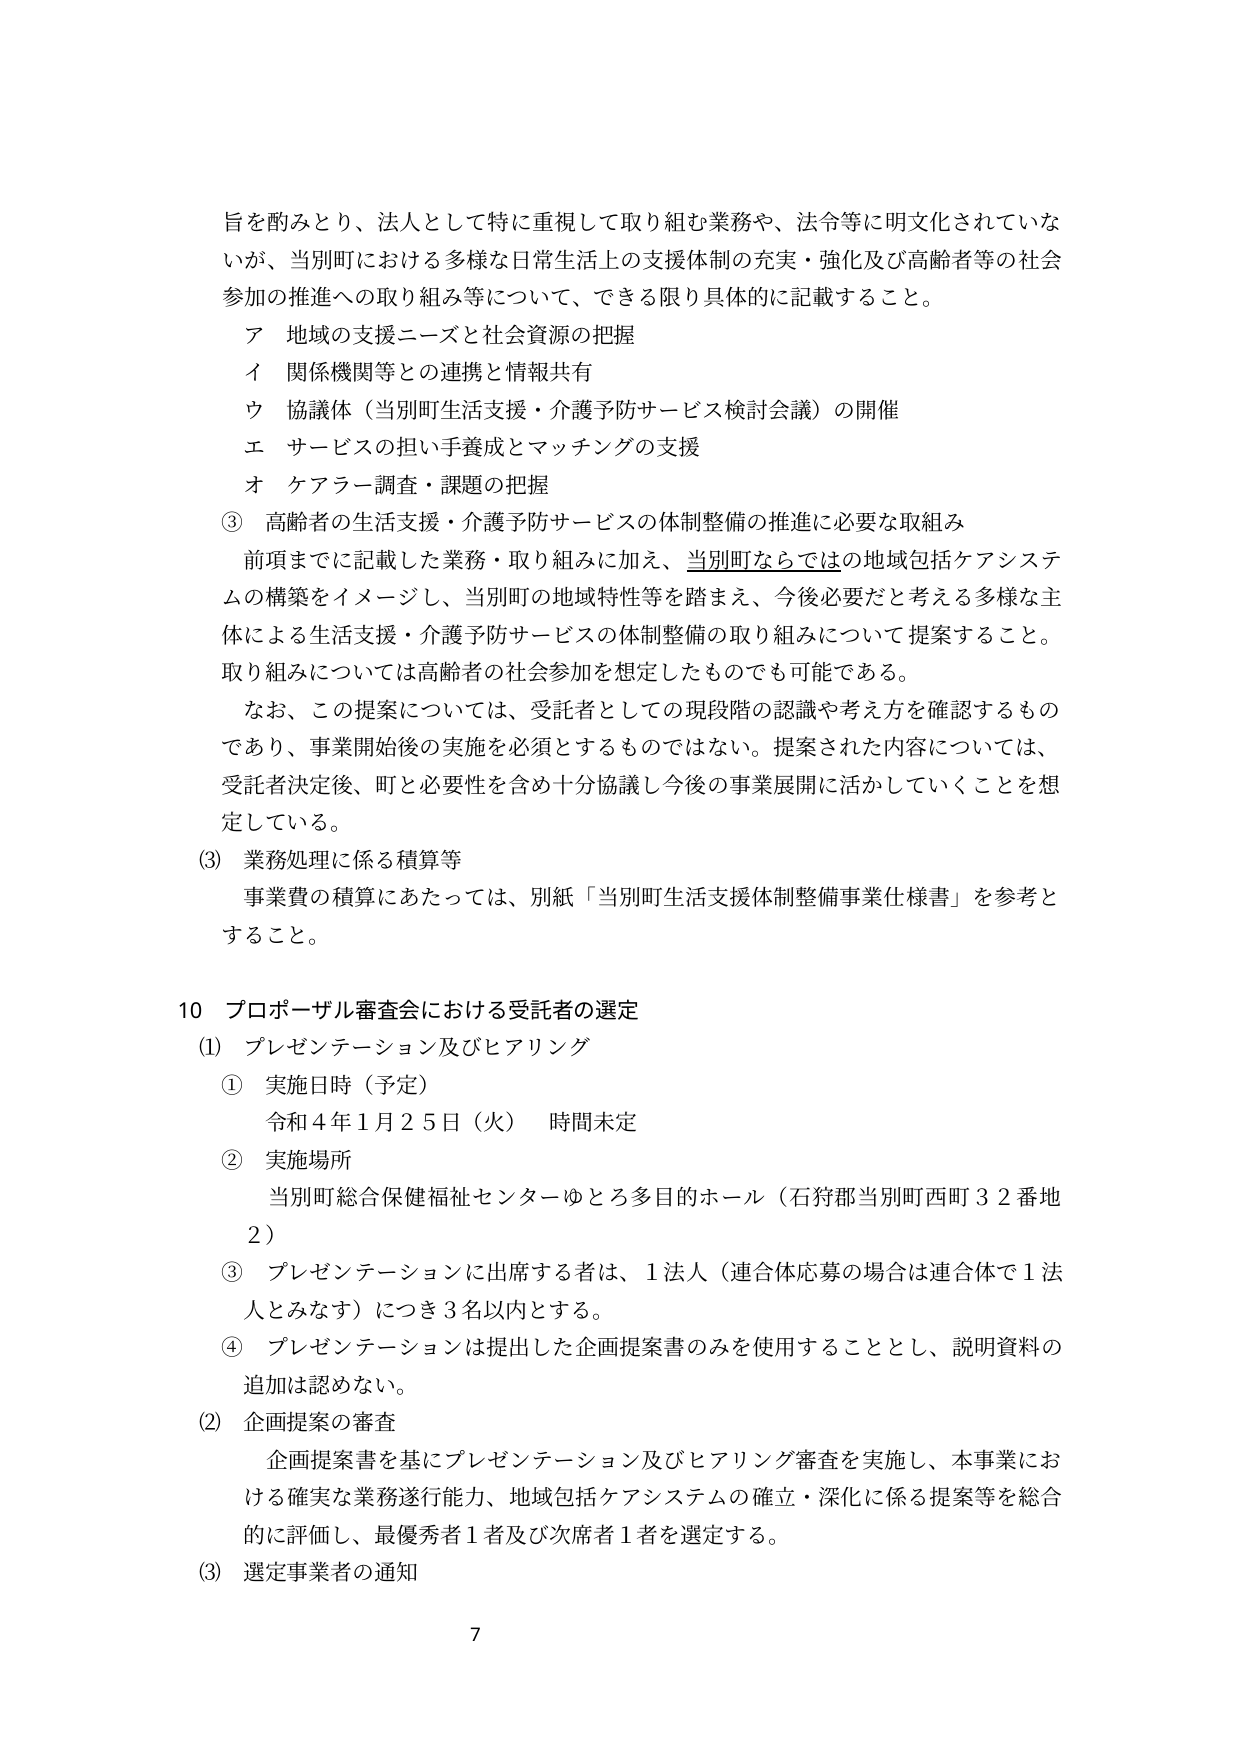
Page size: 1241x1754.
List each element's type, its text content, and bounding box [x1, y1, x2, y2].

text イ 関係機関等との連携と情報共有 [177, 353, 1063, 390]
text ⑴ プレゼンテーション及びヒアリング [177, 1028, 1063, 1065]
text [177, 203, 1063, 315]
text ③ プレゼンテーションに出席する者は、１法人（連合体応募の場合は連合体で１法人とみなす）につき３名以内とする。 [177, 1253, 1063, 1328]
text ウ 協議体（当別町生活支援・介護予防サービス検討会議）の開催 [177, 390, 1063, 428]
text ⑶ 業務処理に係る積算等 [177, 840, 1063, 878]
text ア 地域の支援ニーズと社会資源の把握 [177, 315, 1063, 353]
text 10 プロポーザル審査会における受託者の選定 [177, 990, 1063, 1028]
text ⑶ 選定事業者の通知 [177, 1553, 1063, 1590]
text ③ 高齢者の生活支援・介護予防サービスの体制整備の推進に必要な取組み [177, 503, 1063, 540]
text ② 実施場所 [177, 1140, 1063, 1178]
text 令和４年１月２５日（火） 時間未定 [177, 1103, 1063, 1140]
text ⑵ 企画提案の審査 [177, 1403, 1063, 1440]
text 企画提案書を基にプレゼンテーション及びヒアリング審査を実施し、本事業における確実な業務遂行能力、地域包括ケアシステムの確立・深化に係る提案等を総合的に評価し、最優秀者１者及び次席者１者を選定する。 [177, 1440, 1063, 1553]
text 事業費の積算にあたっては、別紙「当別町生活支援体制整備事業仕様書」を参考とすること。 [177, 878, 1063, 953]
text エ サービスの担い手養成とマッチングの支援 [177, 428, 1063, 465]
text なお、この提案については、受託者としての現段階の認識や考え方を確認するものであり、事業開始後の実施を必須とするものではない。提案された内容については、受託者決定後、町と必要性を含め十分協議し今後の事業展開に活かしていくことを想定している。 [177, 690, 1063, 840]
text 前項までに記載した業務・取り組みに加え、当別町ならではの地域包括ケアシステムの構築をイメージし、当別町の地域特性等を踏まえ、今後必要だと考える多様な主体による生活支援・介護予防サービスの体制整備の取り組みについて提案すること。取り組みについては高齢者の社会参加を想定したものでも可能である。 [221, 540, 1063, 690]
text 当別町総合保健福祉センターゆとろ多目的ホール（石狩郡当別町西町３２番地２） [177, 1178, 1063, 1253]
text オ ケアラー調査・課題の把握 [199, 465, 1063, 503]
text ① 実施日時（予定） [177, 1065, 1063, 1103]
text ④ プレゼンテーションは提出した企画提案書のみを使用することとし、説明資料の追加は認めない。 [177, 1328, 1063, 1403]
